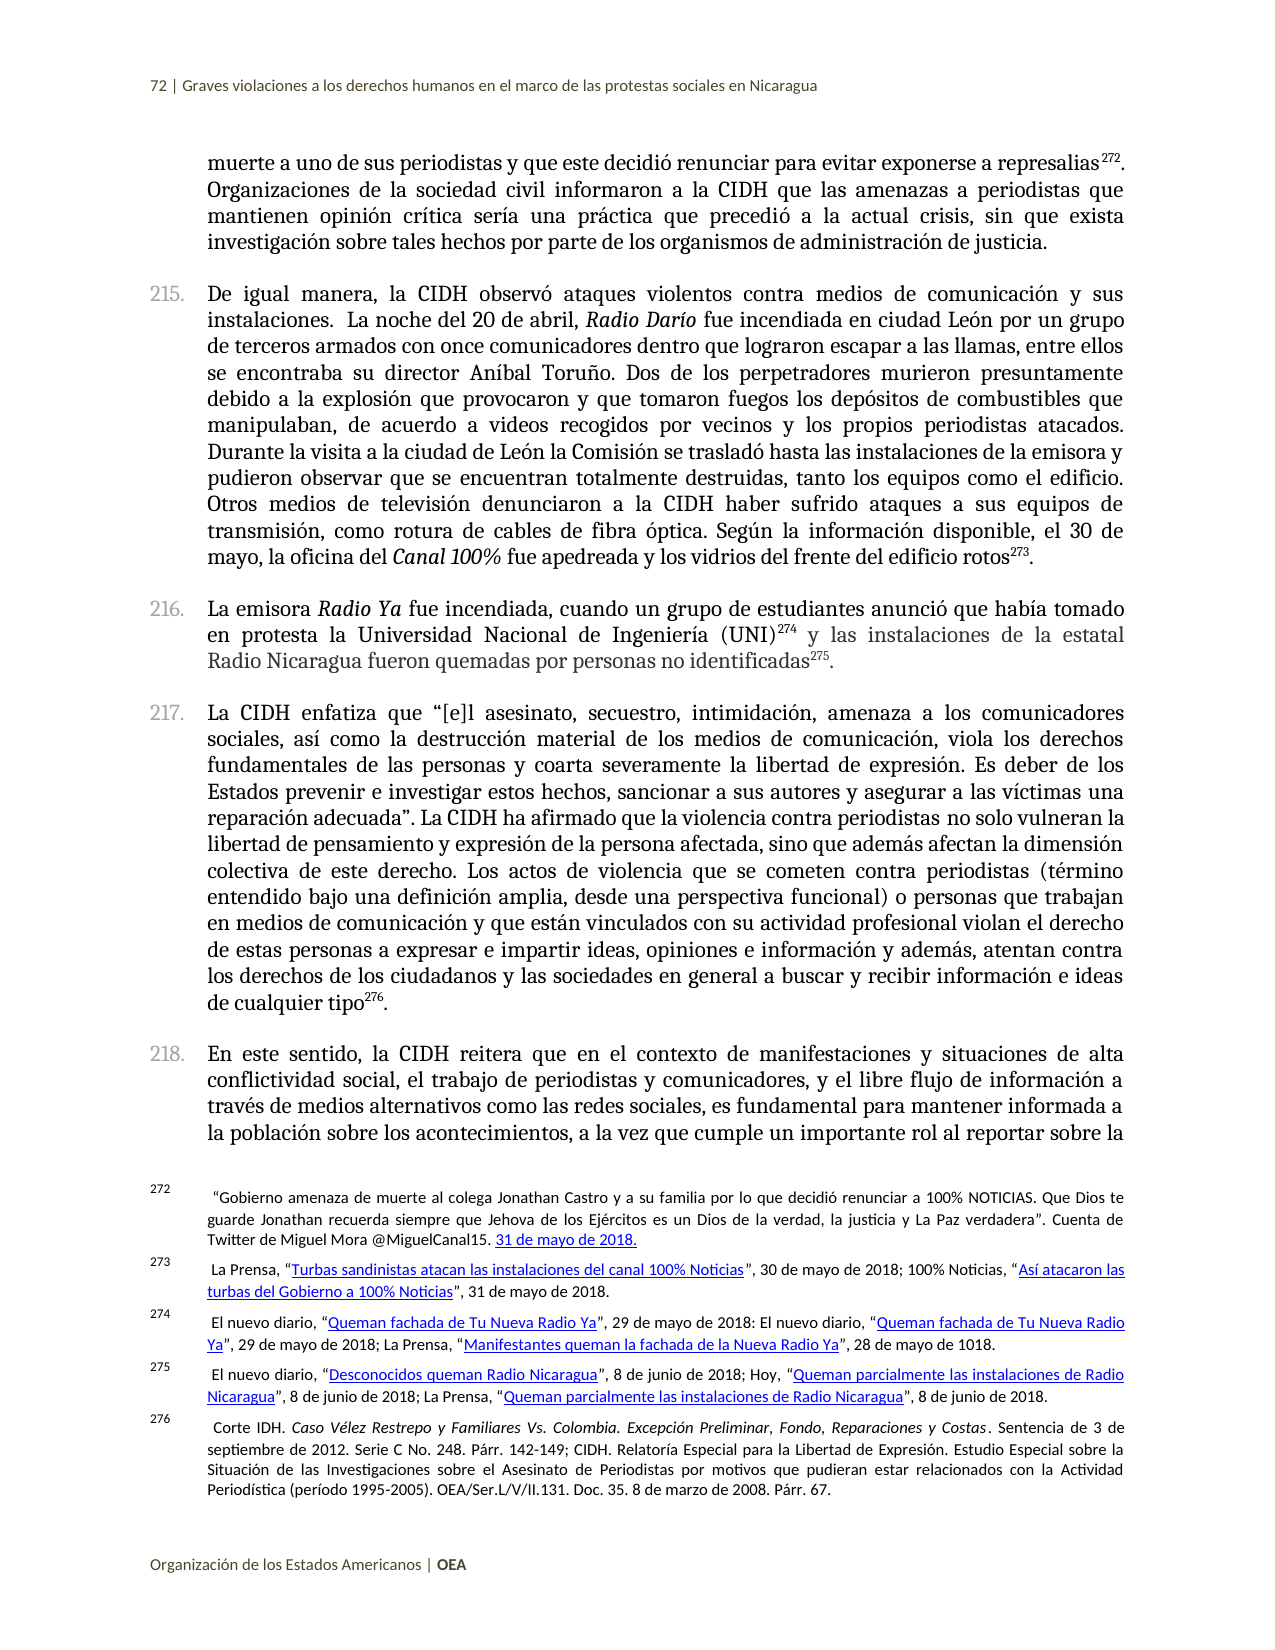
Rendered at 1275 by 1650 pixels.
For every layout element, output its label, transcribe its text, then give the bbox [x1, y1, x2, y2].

list La CIDH enfatiza que “[e]l asesinato, secuestro, intimidación, amenaza a los comunicadores sociales, así como la destrucción material de los medios de comunicación, viola los derechos fundamentales de las personas y coarta severamente la libertad de expresión. Es deber de los Estados prevenir e investigar estos hechos, sancionar a sus autores y asegurar a las víctimas una reparación adecuada”. La CIDH ha afirmado que la violencia contra periodistas no solo vulneran la libertad de pensamiento y expresión de la persona afectada, sino que además afectan la dimensión colectiva de este derecho. Los actos de violencia que se cometen contra periodistas (término entendido bajo una definición amplia, desde una perspectiva funcional) o personas que trabajan en medios de comunicación y que están vinculados con su actividad profesional violan el derecho de estas personas a expresar e impartir ideas, opiniones e información y además, atentan contra los derechos de los ciudadanos y las sociedades en general a buscar y recibir información e ideas de cualquier tipo. [150, 699, 1125, 1016]
list De igual manera, la CIDH observó ataques violentos contra medios de comunicación y sus instalaciones. La noche del 20 de abril, Radio Darío fue incendiada en ciudad León por un grupo de terceros armados con once comunicadores dentro que lograron escapar a las llamas, entre ellos se encontraba su director Aníbal Toruño. Dos de los perpetradores murieron presuntamente debido a la explosión que provocaron y que tomaron fuegos los depósitos de combustibles que manipulaban, de acuerdo a videos recogidos por vecinos y los propios periodistas atacados. Durante la visita a la ciudad de León la Comisión se trasladó hasta las instalaciones de la emisora y pudieron observar que se encuentran totalmente destruidas, tanto los equipos como el edificio. Otros medios de televisión denunciaron a la CIDH haber sufrido ataques a sus equipos de transmisión, como rotura de cables de fibra óptica. Según la información disponible, el 30 de mayo, la oficina del Canal 100% fue apedreada y los vidrios del frente del edificio rotos. [150, 280, 1125, 570]
list La emisora Radio Ya fue incendiada, cuando un grupo de estudiantes anunció que había tomado en protesta la Universidad Nacional de Ingeniería (UNI) y las instalaciones de la estatal Radio Nicaragua fueron quemadas por personas no identificadas. [150, 595, 1125, 674]
list La Comisión también recibió denuncias sobre amenazas contra periodistas. La periodista y activista de Bluefields, Ileana Lacayo denunció que el 23 de abril su casa fue allanada y sus pertenencias revueltas y que ha sido víctima de amenazas de muerte. De igual manera, el periodista estadounidense Tim Rogers se vio obligado a salir de Nicaragua el viernes 27 de abril porque se sintió amenazado por personas que falsamente lo señalaron, a través de las redes sociales, de ser parte de la Agencia Central de Inteligencia de los Estados Unidos. El periodista Alvaro Lucio Montalván denunció ante la CIDH que fue víctima de amenazas de muerte y amenazas con quema del medio de comunicación en el cual trabaja (Radio Mi Voz), lo cual generó su desplazamiento. Álvaro Navarro, periodista y director del sitio multimedia Artículo 66 denunció ante la CIDH haber sido víctima de amenazas y campañas de desprestigio. El 31 de mayo, el director del Canal 100% denunció en su cuenta de Twitter que el gobierno amenazó de muerte a uno de sus periodistas y que este decidió renunciar para evitar exponerse a represalias. Organizaciones de la sociedad civil informaron a la CIDH que las amenazas a periodistas que mantienen opinión crítica sería una práctica que preceditulo de un gran informe y no es mejor ir directo al grano...riodistas atacadosodistata notas al pie.ente. Un grupo de periodistaó a la actual crisis, sin que exista investigación sobre tales hechos por parte de los organismos de administración de justicia. [150, 150, 1125, 255]
